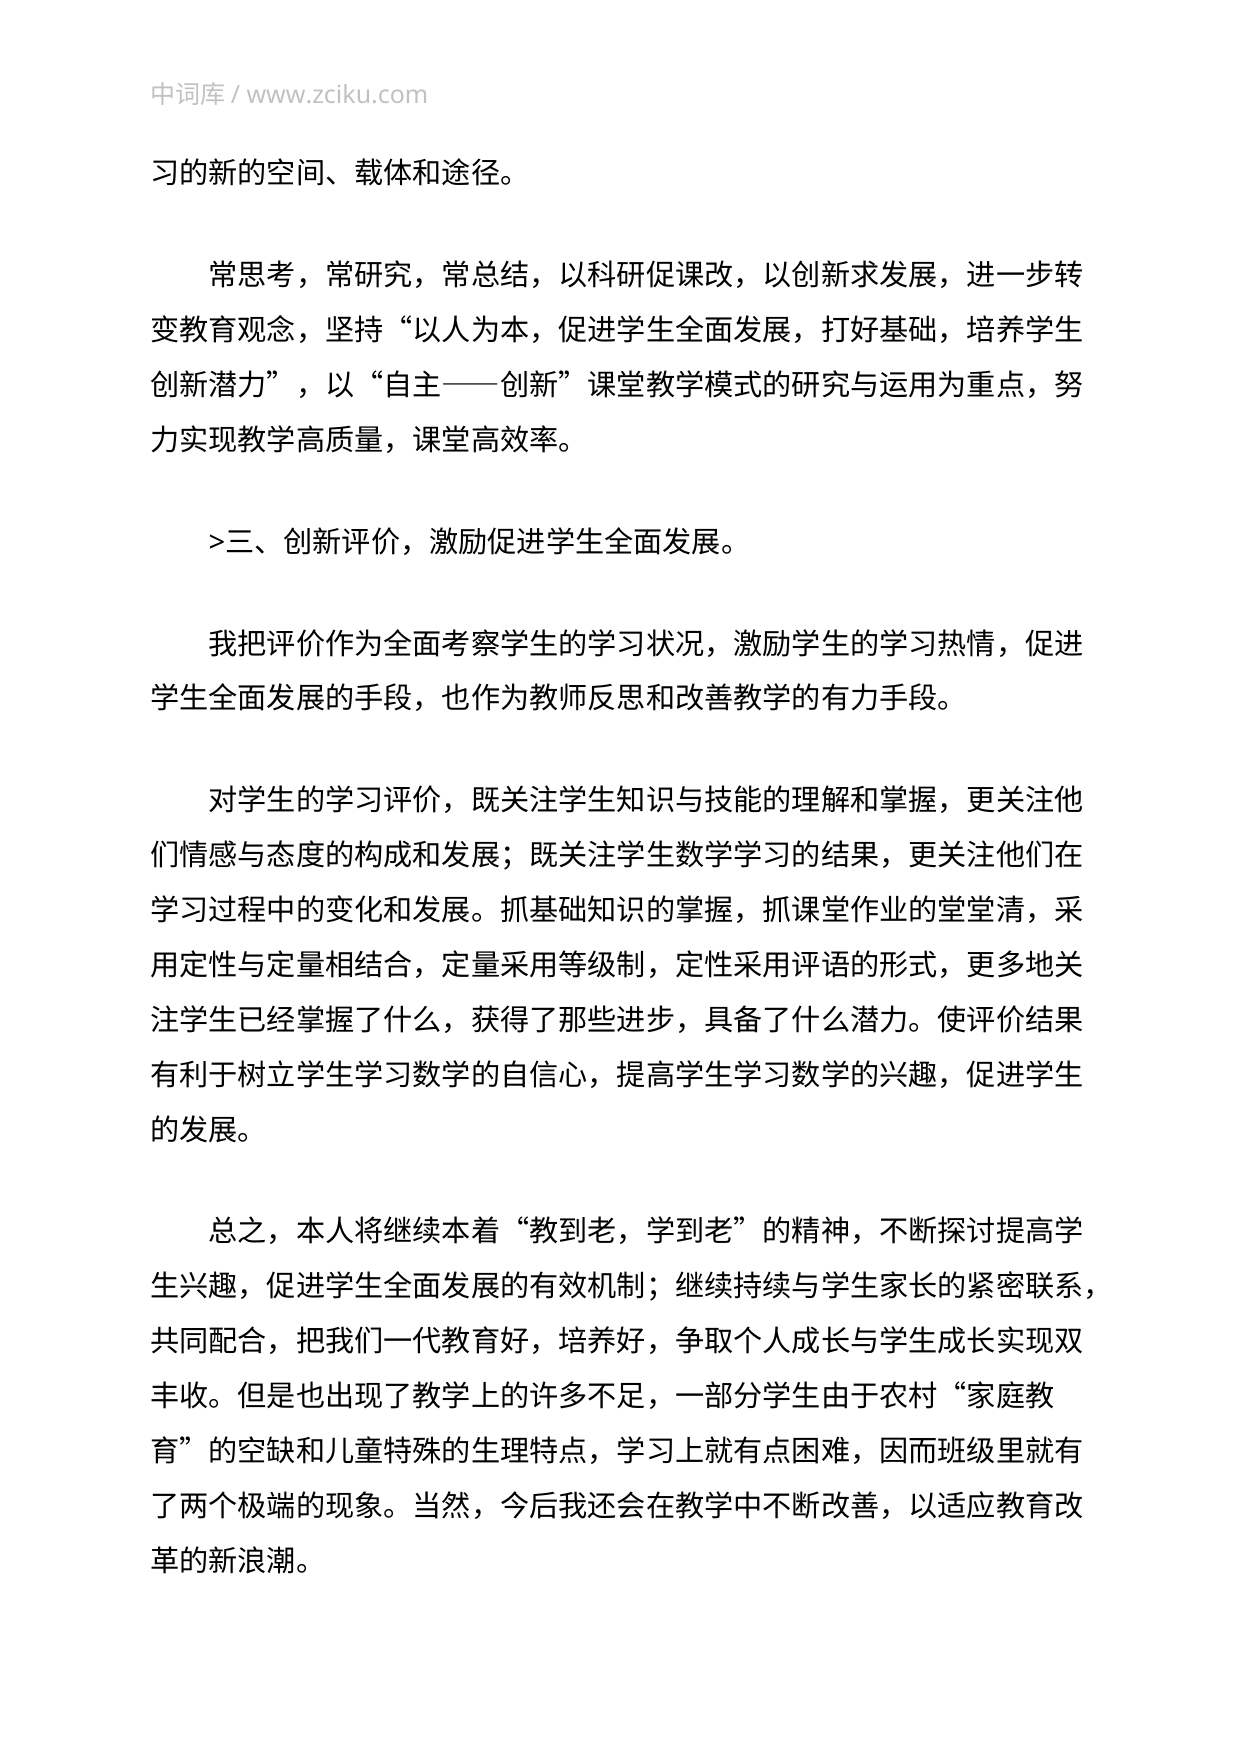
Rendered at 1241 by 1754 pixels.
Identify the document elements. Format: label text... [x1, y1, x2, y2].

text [150, 150, 1090, 192]
text >三、创新评价，激励促进学生全面发展。 [150, 518, 1090, 561]
text 总之，本人将继续本着“教到老，学到老”的精神，不断探讨提高学生兴趣，促进学生全面发展的有效机制；继续持续与学生家长的紧密联系，共同配合，把我们一代教育好，培养好，争取个人成长与学生成长实现双丰收。但是也出现了教学上的许多不足，一部分学生由于农村“家庭教育”的空缺和儿童特殊的生理特点，学习上就有点困难，因而班级里就有了两个极端的现象。当然，今后我还会在教学中不断改善，以适应教育改革的新浪潮。 [150, 1208, 1090, 1580]
text 我把评价作为全面考察学生的学习状况，激励学生的学习热情，促进学生全面发展的手段，也作为教师反思和改善教学的有力手段。 [150, 620, 1090, 717]
text 对学生的学习评价，既关注学生知识与技能的理解和掌握，更关注他们情感与态度的构成和发展；既关注学生数学学习的结果，更关注他们在学习过程中的变化和发展。抓基础知识的掌握，抓课堂作业的堂堂清，采用定性与定量相结合，定量采用等级制，定性采用评语的形式，更多地关注学生已经掌握了什么，获得了那些进步，具备了什么潜力。使评价结果有利于树立学生学习数学的自信心，提高学生学习数学的兴趣，促进学生的发展。 [150, 777, 1090, 1148]
text 常思考，常研究，常总结，以科研促课改，以创新求发展，进一步转变教育观念，坚持“以人为本，促进学生全面发展，打好基础，培养学生创新潜力”，以“自主――创新”课堂教学模式的研究与运用为重点，努力实现教学高质量，课堂高效率。 [150, 252, 1090, 459]
